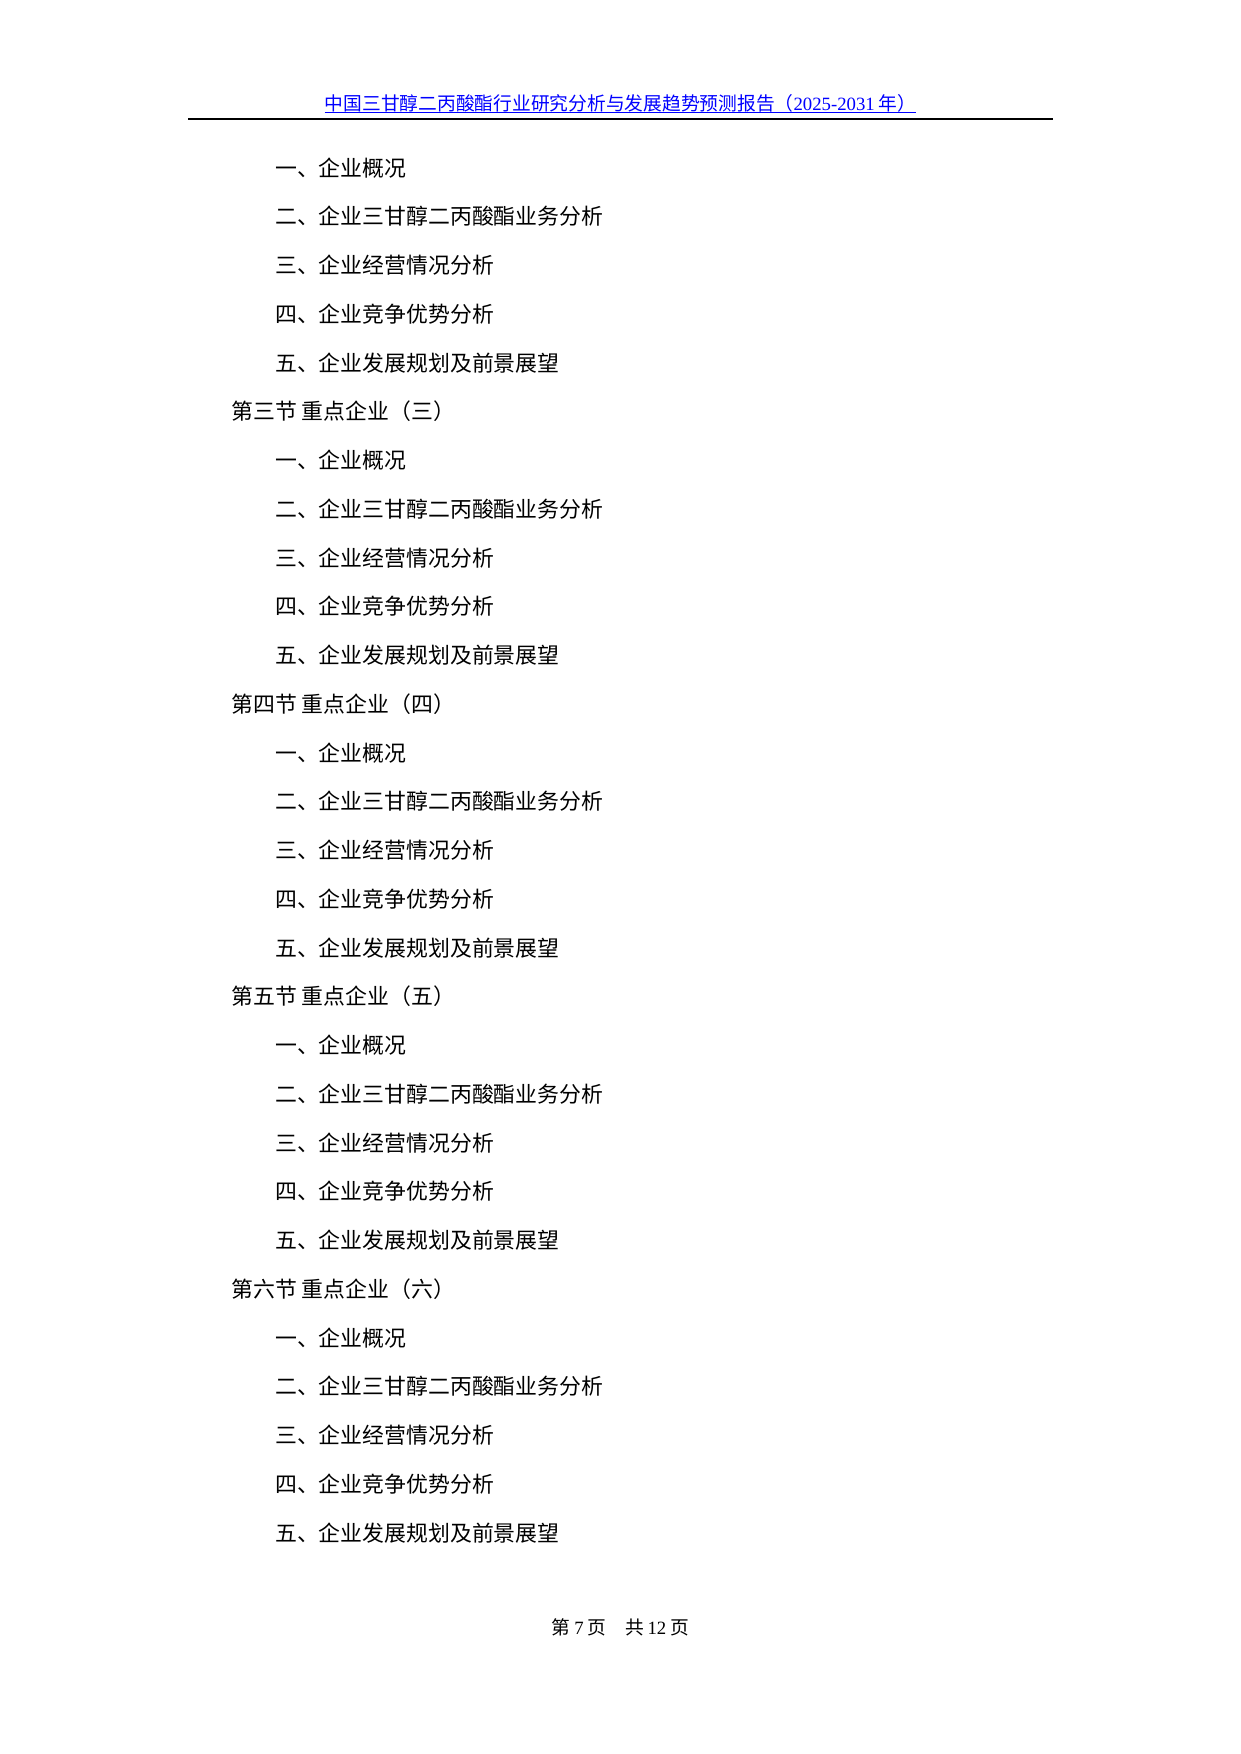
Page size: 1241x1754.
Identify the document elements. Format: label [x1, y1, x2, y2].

text [187, 150, 1053, 1548]
